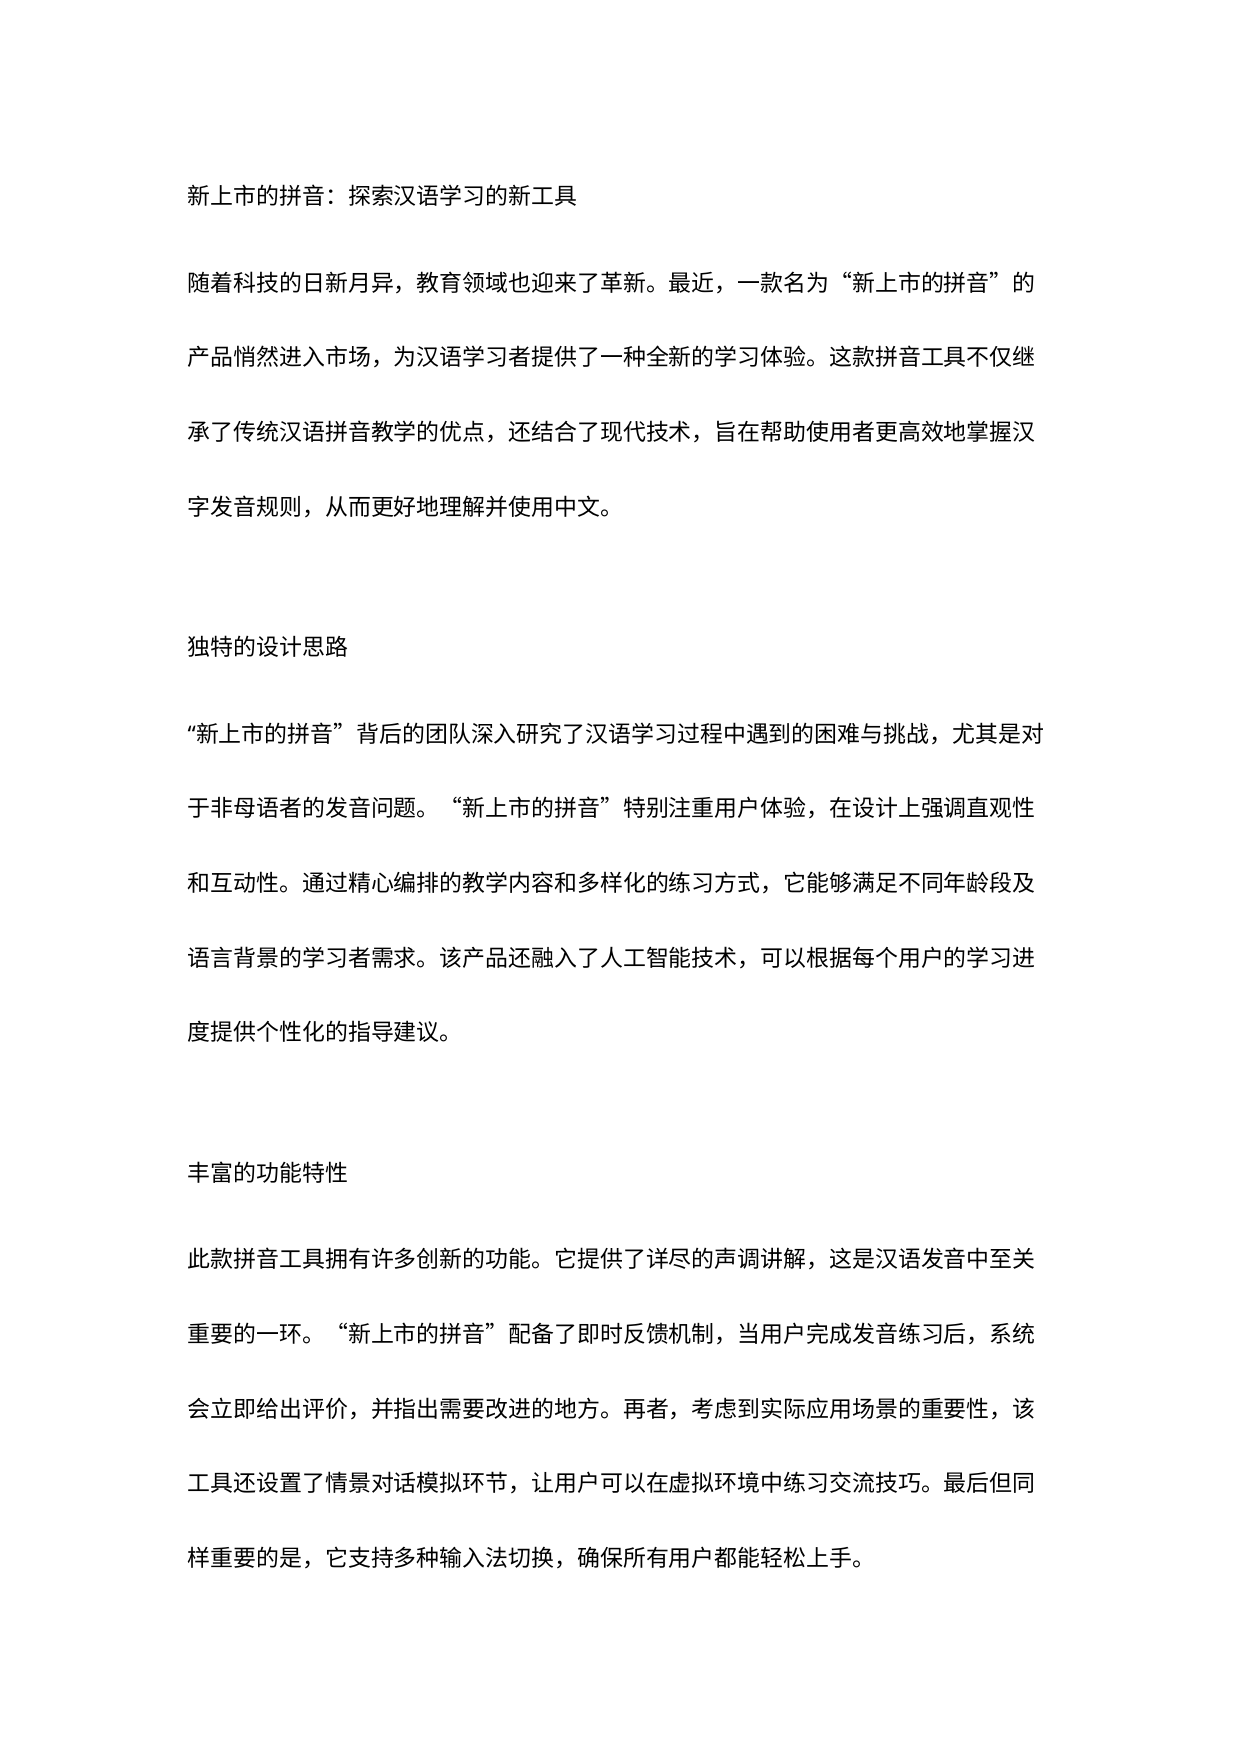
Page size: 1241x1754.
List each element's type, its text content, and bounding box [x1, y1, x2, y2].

text 随着科技的日新月异，教育领域也迎来了革新。最近，一款名为“新上市的拼音”的产品悄然进入市场，为汉语学习者提供了一种全新的学习体验。这款拼音工具不仅继承了传统汉语拼音教学的优点，还结合了现代技术，旨在帮助使用者更高效地掌握汉字发音规则，从而更好地理解并使用中文。 [187, 248, 1053, 538]
text 新上市的拼音：探索汉语学习的新工具 [187, 162, 1053, 227]
text 独特的设计思路 [187, 613, 1053, 678]
text 丰富的功能特性 [187, 1139, 1053, 1204]
text “新上市的拼音”背后的团队深入研究了汉语学习过程中遇到的困难与挑战，尤其是对于非母语者的发音问题。“新上市的拼音”特别注重用户体验，在设计上强调直观性和互动性。通过精心编排的教学内容和多样化的练习方式，它能够满足不同年龄段及语言背景的学习者需求。该产品还融入了人工智能技术，可以根据每个用户的学习进度提供个性化的指导建议。 [187, 699, 1053, 1063]
text 此款拼音工具拥有许多创新的功能。它提供了详尽的声调讲解，这是汉语发音中至关重要的一环。“新上市的拼音”配备了即时反馈机制，当用户完成发音练习后，系统会立即给出评价，并指出需要改进的地方。再者，考虑到实际应用场景的重要性，该工具还设置了情景对话模拟环节，让用户可以在虚拟环境中练习交流技巧。最后但同样重要的是，它支持多种输入法切换，确保所有用户都能轻松上手。 [187, 1225, 1053, 1589]
